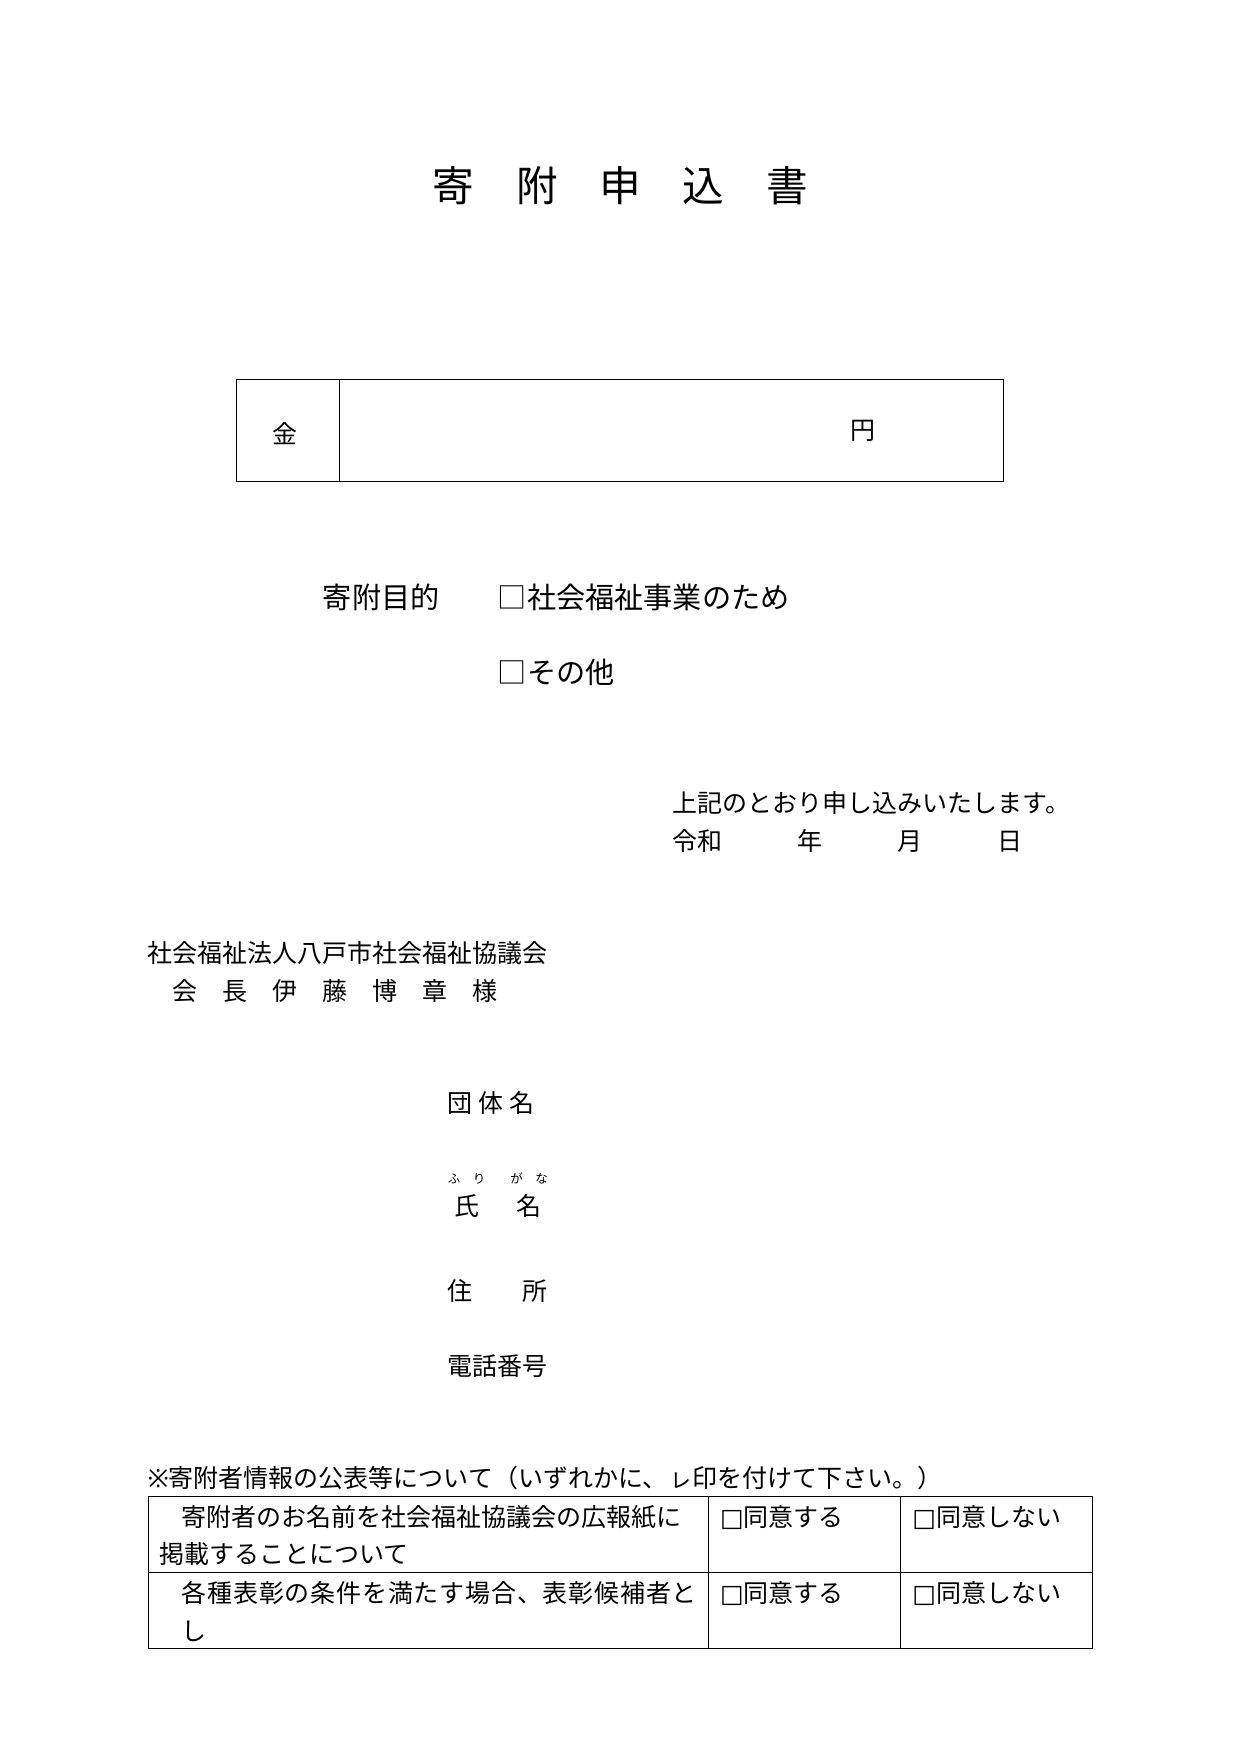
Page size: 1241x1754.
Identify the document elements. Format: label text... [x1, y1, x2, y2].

table_cell □同意する [709, 1573, 900, 1648]
text 団 体 名 [148, 1083, 1092, 1121]
text 寄 附 申 込 書 [148, 146, 1092, 221]
table_header 金 [237, 380, 339, 481]
table_header □同意する [709, 1497, 900, 1572]
text 寄附目的 □社会福祉事業のため [148, 558, 1092, 633]
table_header 寄附者のお名前を社会福祉協議会の広報紙に 掲載することについて [149, 1497, 708, 1572]
text ※寄附者情報の公表等について（いずれかに、ㇾ印を付けて下さい。） [148, 1458, 1092, 1496]
table_cell □同意しない [901, 1573, 1092, 1648]
text 電話番号 [148, 1346, 1092, 1383]
table_header □同意しない [901, 1497, 1092, 1572]
text 令和 年 月 日 [148, 821, 1092, 858]
text 社会福祉法人八戸市社会福祉協議会 [148, 933, 1092, 971]
text 上記のとおり申し込みいたします。 [148, 783, 1092, 821]
text □その他 [148, 633, 1092, 708]
text 会 長 伊 藤 博 章 様 [148, 971, 1092, 1008]
table_header 円 [340, 380, 1003, 481]
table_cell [149, 1573, 708, 1648]
text 住 所 [148, 1271, 1092, 1308]
